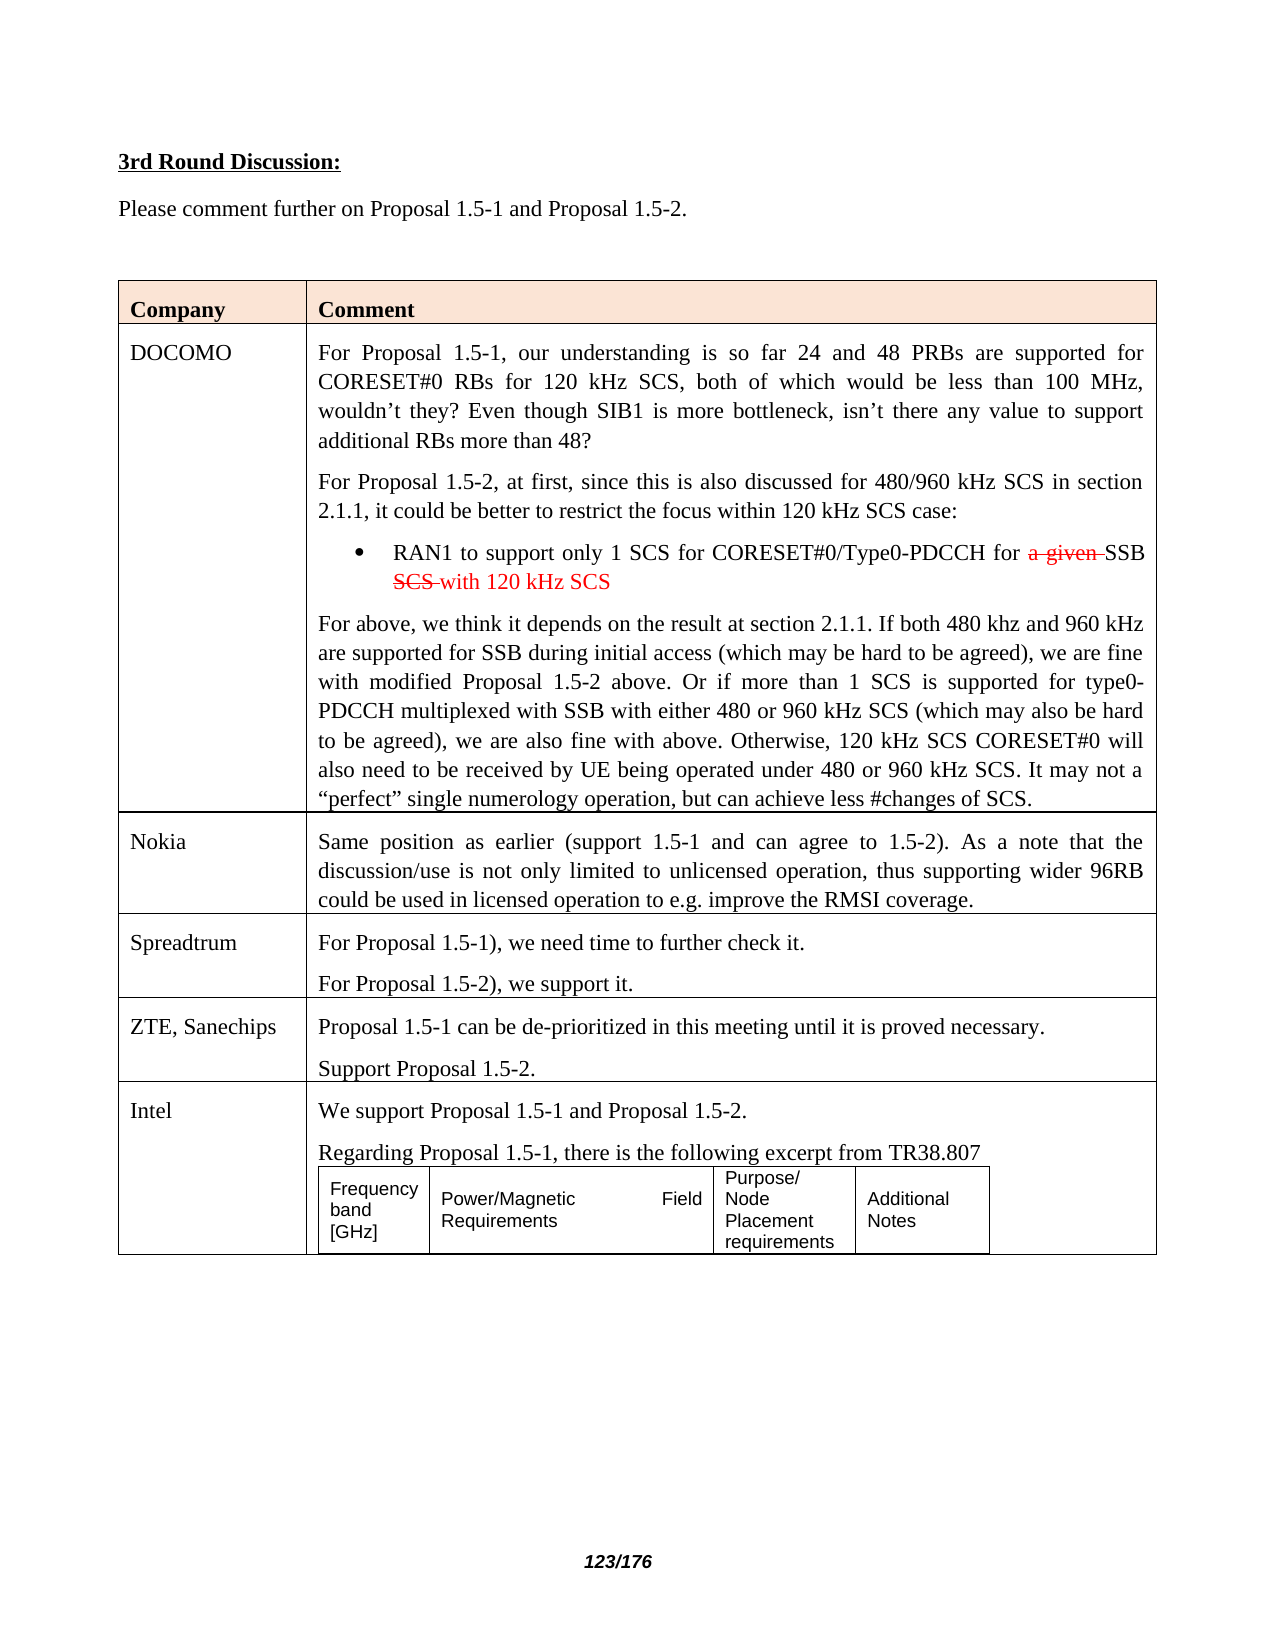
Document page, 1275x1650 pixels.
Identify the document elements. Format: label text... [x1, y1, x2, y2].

table_cell Proposal 1.5-1 can be de-prioritized in this meeting until it is proved necessary. Support Proposal 1.5-2. [307, 998, 1156, 1081]
table_header Company [119, 281, 306, 323]
text Please comment further on Proposal 1.5-1 and Proposal 1.5-2. [118, 195, 1157, 221]
table_cell DOCOMO [119, 324, 306, 811]
table_cell ZTE, Sanechips [119, 998, 306, 1081]
table_header Comment [307, 281, 1156, 323]
table_cell Spreadtrum [119, 914, 306, 997]
table_cell Same position as earlier (support 1.5-1 and can agree to 1.5-2). As a note that the discussion/use is not only limited to unlicensed operation, thus supporting wider 96RB could be used in licensed operation to e.g. improve the RMSI coverage. [307, 813, 1156, 912]
table_cell Intel [119, 1082, 306, 1254]
table_cell Nokia [119, 813, 306, 912]
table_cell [307, 1082, 1156, 1254]
table_cell For Proposal 1.5-1, our understanding is so far 24 and 48 PRBs are supported for CORESET#0 RBs for 120 kHz SCS, both of which would be less than 100 MHz, wouldn’t they? Even though SIB1 is more bottleneck, isn’t there any value to support additional RBs more than 48? For Proposal 1.5-2, at first, since this is also discussed for 480/960 kHz SCS in section 2.1.1, it could be better to restrict the focus within 120 kHz SCS case: RAN1 to support only 1 SCS for CORESET#0/Type0-PDCCH for a given SSB SCS with 120 kHz SCS For above, we think it depends on the result at section 2.1.1. If both 480 khz and 960 kHz are supported for SSB during initial access (which may be hard to be agreed), we are fine with modified Proposal 1.5-2 above. Or if more than 1 SCS is supported for type0-PDCCH multiplexed with SSB with either 480 or 960 kHz SCS (which may also be hard to be agreed), we are also fine with above. Otherwise, 120 kHz SCS CORESET#0 will also need to be received by UE being operated under 480 or 960 kHz SCS. It may not a “perfect” single numerology operation, but can achieve less #changes of SCS. [307, 324, 1156, 811]
table_cell For Proposal 1.5-1), we need time to further check it. For Proposal 1.5-2), we support it. [307, 914, 1156, 997]
subtitle 3rd Round Discussion: [118, 148, 1157, 174]
